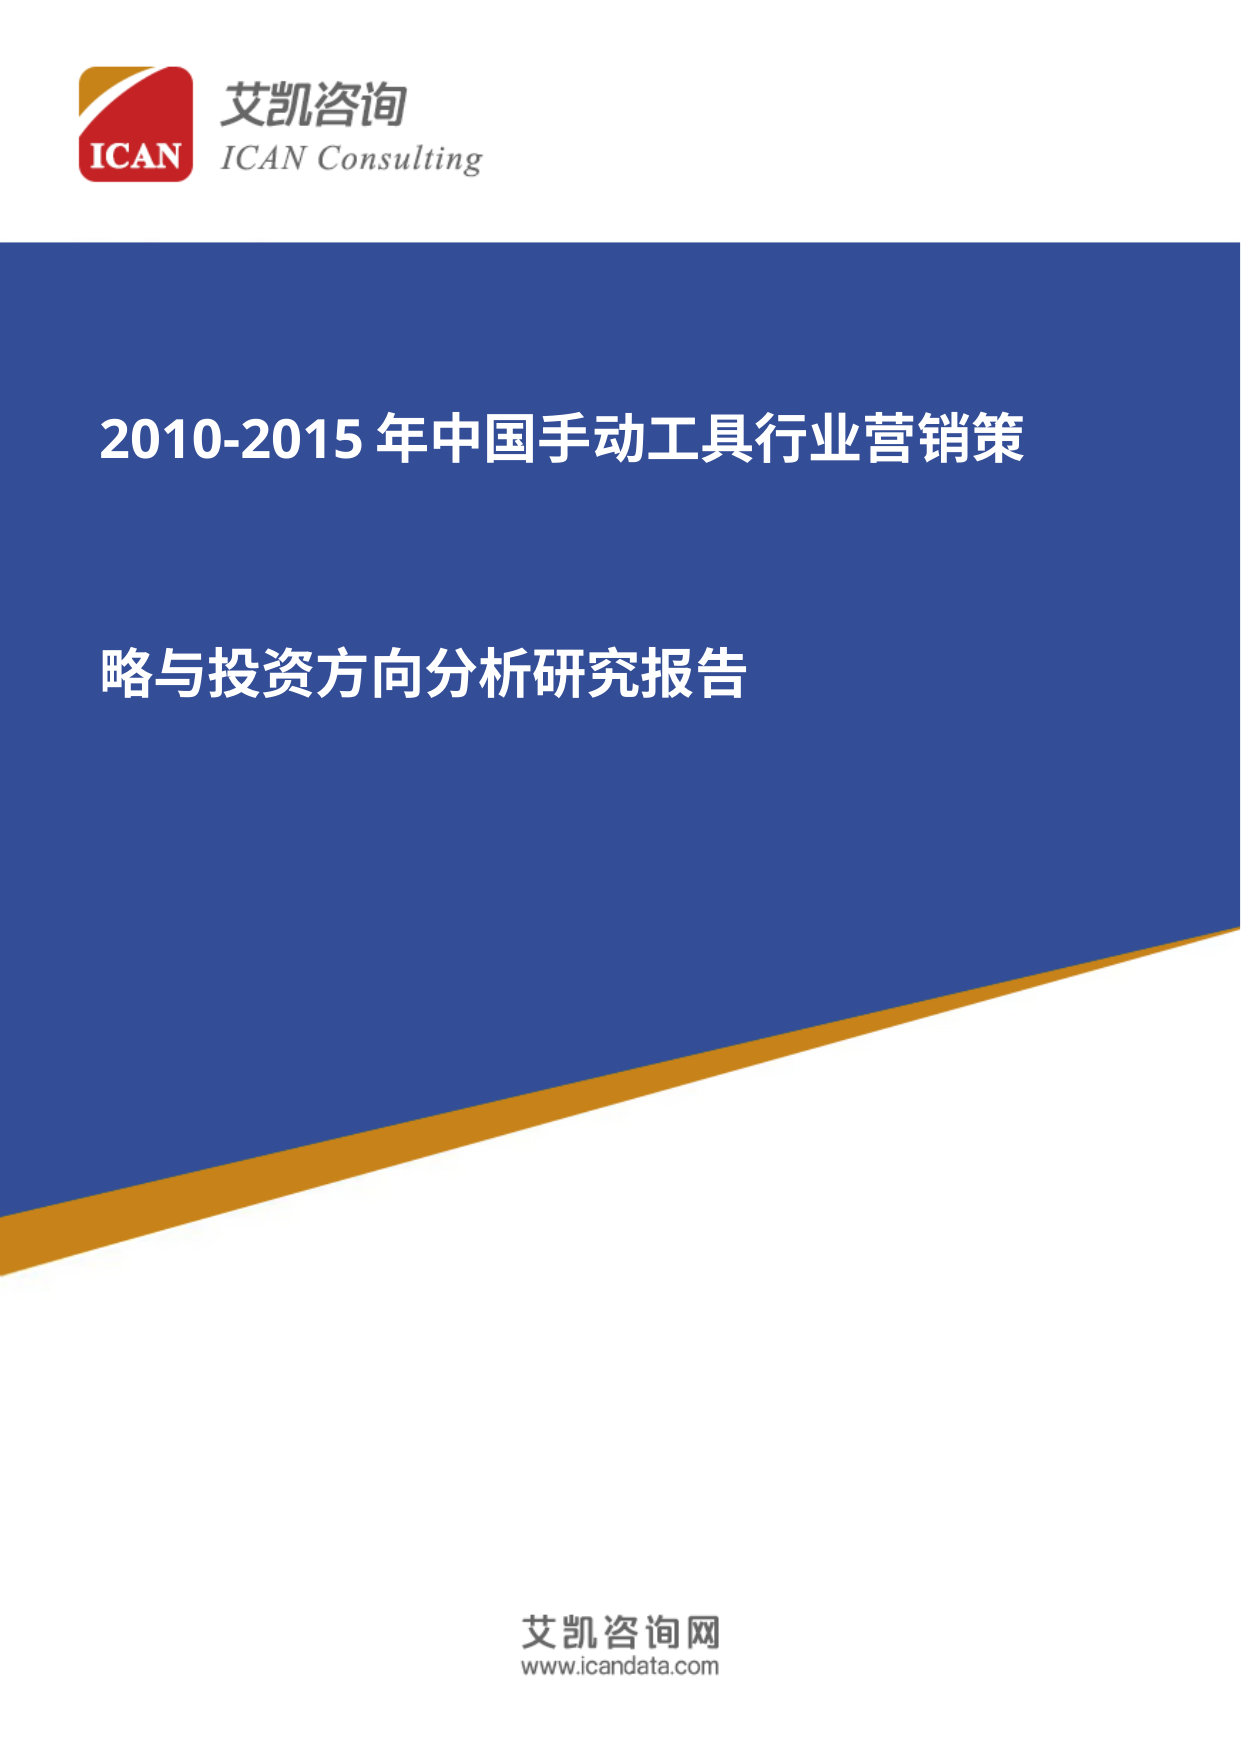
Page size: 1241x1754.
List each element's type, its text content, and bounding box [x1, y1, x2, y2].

subtitle 2010-2015年中国手动工具行业营销策略与投资方向分析研究报告 [99, 386, 1053, 718]
picture [0, 5, 1241, 1754]
